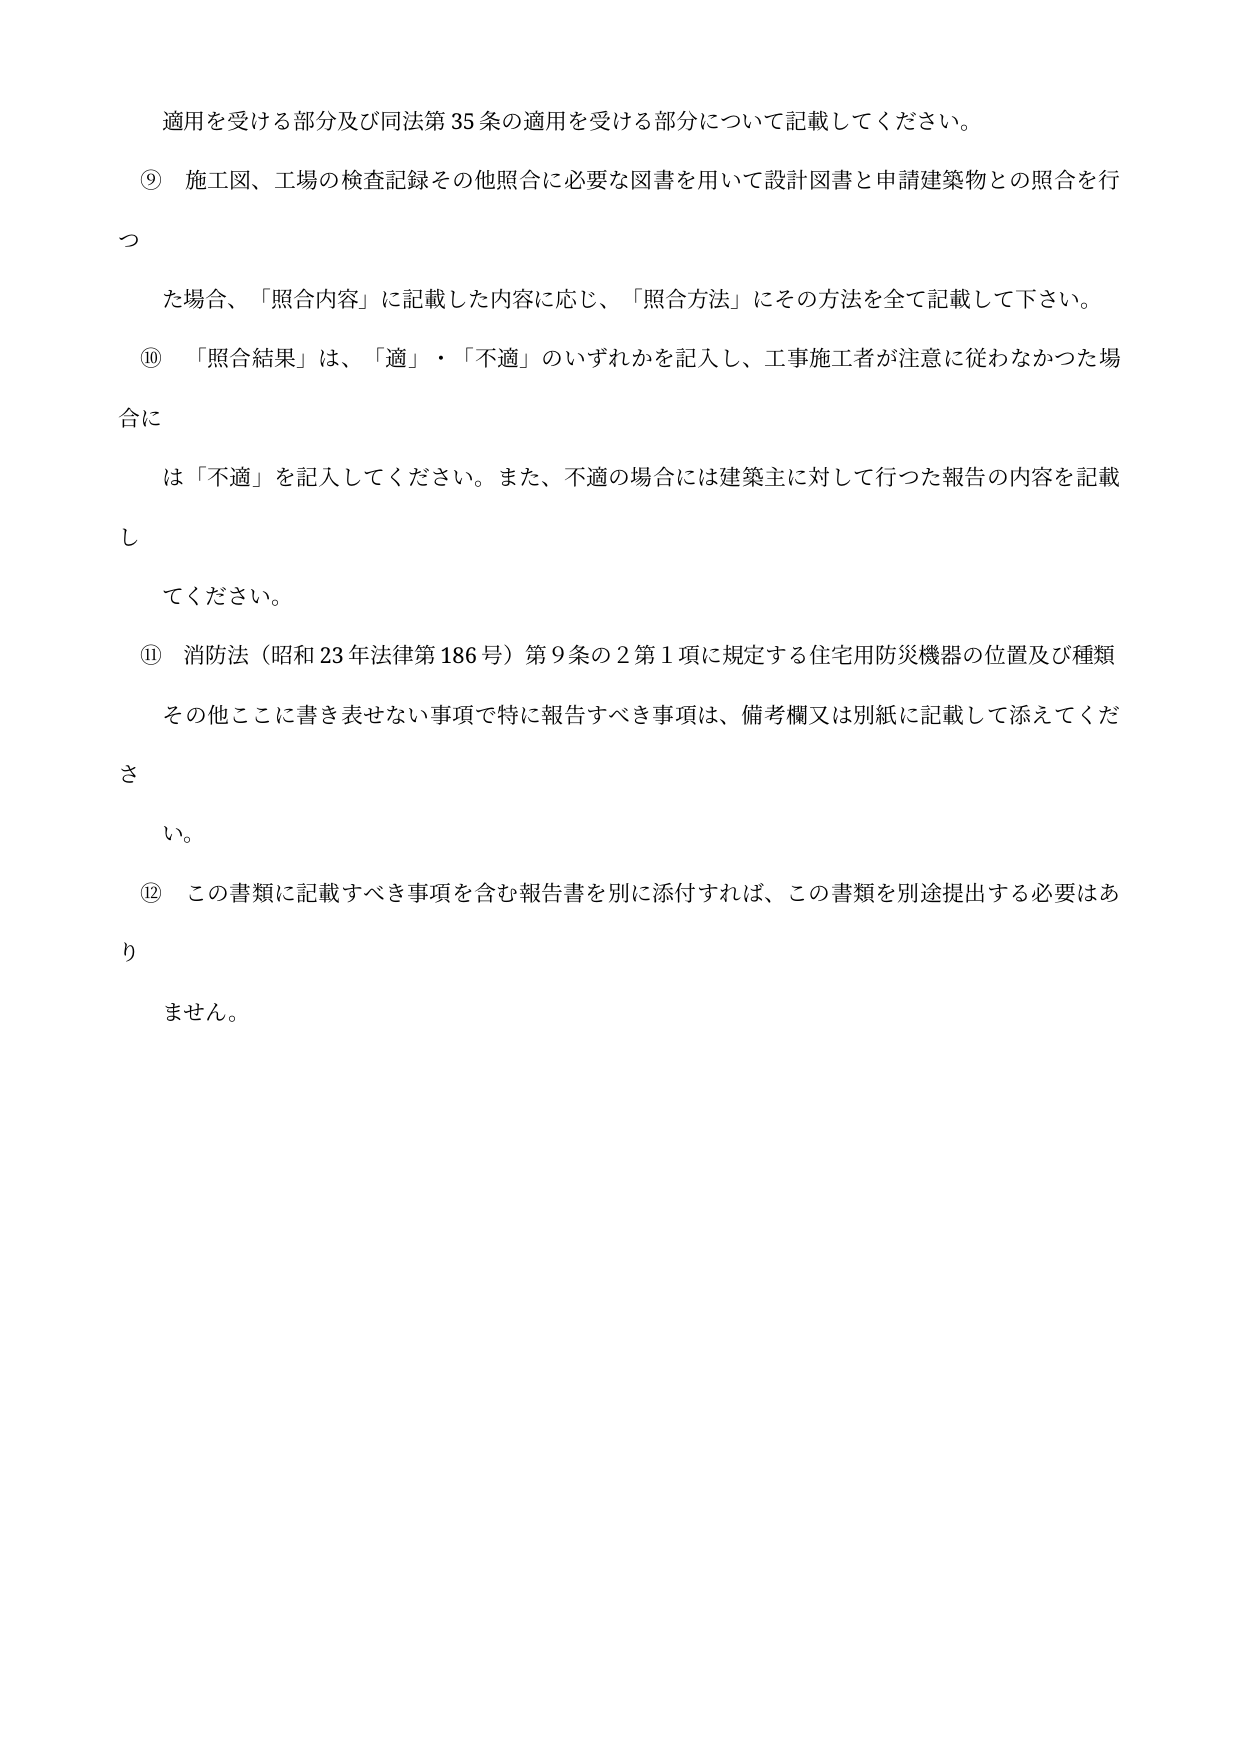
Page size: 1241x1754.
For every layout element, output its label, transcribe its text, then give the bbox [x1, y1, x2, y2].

text 適用を受ける部分及び同法第35条の適用を受ける部分について記載してください。 [118, 90, 1122, 149]
text ⑩ 「照合結果」は、「適」・「不適」のいずれかを記入し、工事施工者が注意に従わなかつた場合に [118, 328, 1122, 446]
text ⑫ この書類に記載すべき事項を含む報告書を別に添付すれば、この書類を別途提出する必要はあり [118, 862, 1122, 981]
text い。 [118, 803, 1122, 862]
text その他ここに書き表せない事項で特に報告すべき事項は、備考欄又は別紙に記載して添えてくださ [118, 684, 1122, 803]
text ⑪ 消防法（昭和23年法律第186号）第９条の２第１項に規定する住宅用防災機器の位置及び種類 [118, 624, 1122, 684]
text た場合、「照合内容」に記載した内容に応じ、「照合方法」にその方法を全て記載して下さい。 [118, 268, 1122, 328]
text てください。 [118, 565, 1122, 624]
text ⑨ 施工図、工場の検査記録その他照合に必要な図書を用いて設計図書と申請建築物との照合を行つ [118, 149, 1122, 268]
text ません。 [118, 981, 1122, 1040]
text は「不適」を記入してください。また、不適の場合には建築主に対して行つた報告の内容を記載し [118, 446, 1122, 565]
